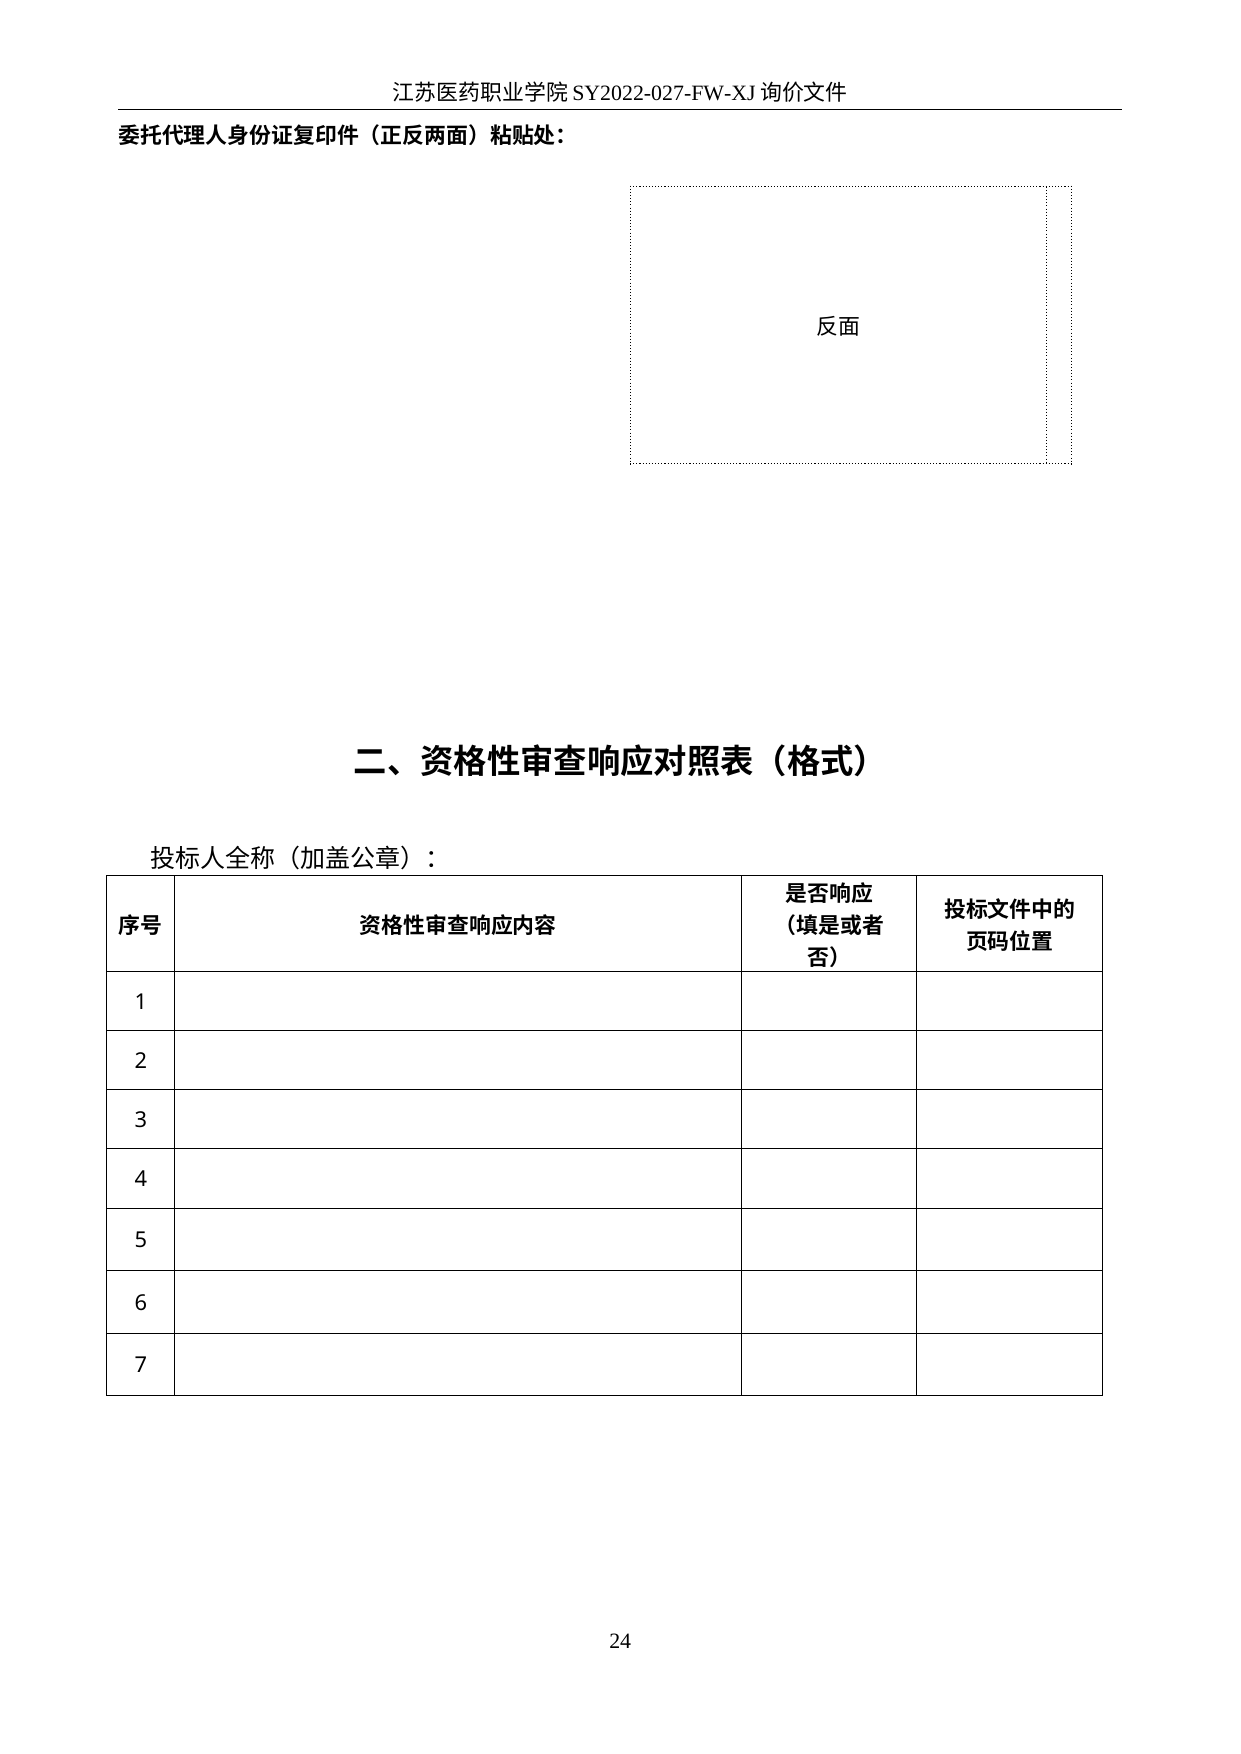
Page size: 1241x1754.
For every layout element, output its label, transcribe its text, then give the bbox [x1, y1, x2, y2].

table_cell [742, 1031, 916, 1089]
table_cell [175, 972, 741, 1030]
table_header 是否响应 （填是或者否） [742, 876, 916, 971]
table_cell [742, 1334, 916, 1395]
table_cell [742, 972, 916, 1030]
table_cell [917, 1031, 1102, 1089]
table_cell 6 [107, 1271, 174, 1332]
table_cell [742, 1271, 916, 1332]
table_cell [175, 1031, 741, 1089]
table_header 序号 [107, 876, 174, 971]
table_cell [917, 1271, 1102, 1332]
table_header [1046, 186, 1071, 463]
table_header 反面 [631, 186, 1046, 463]
table_cell [742, 1209, 916, 1270]
table_cell [917, 1334, 1102, 1395]
table_header 投标文件中的 页码位置 [917, 876, 1102, 971]
table_cell [917, 1090, 1102, 1148]
table_cell 3 [107, 1090, 174, 1148]
table_cell [917, 972, 1102, 1030]
table_cell 4 [107, 1149, 174, 1207]
table_cell 2 [107, 1031, 174, 1089]
table_cell [175, 1209, 741, 1270]
table_cell [175, 1090, 741, 1148]
table_cell [175, 1149, 741, 1207]
table_cell [742, 1149, 916, 1207]
table_cell [917, 1209, 1102, 1270]
table_cell [175, 1271, 741, 1332]
table_header 资格性审查响应内容 [175, 876, 741, 971]
text 投标人全称（加盖公章）： [118, 839, 1122, 875]
text 委托代理人身份证复印件（正反两面）粘贴处： [118, 118, 1122, 150]
text 二、资格性审查响应对照表（格式） [118, 735, 1122, 783]
table_cell [917, 1149, 1102, 1207]
table_cell [742, 1090, 916, 1148]
table_cell 5 [107, 1209, 174, 1270]
table_cell [175, 1334, 741, 1395]
table_cell 7 [107, 1334, 174, 1395]
table_cell 1 [107, 972, 174, 1030]
